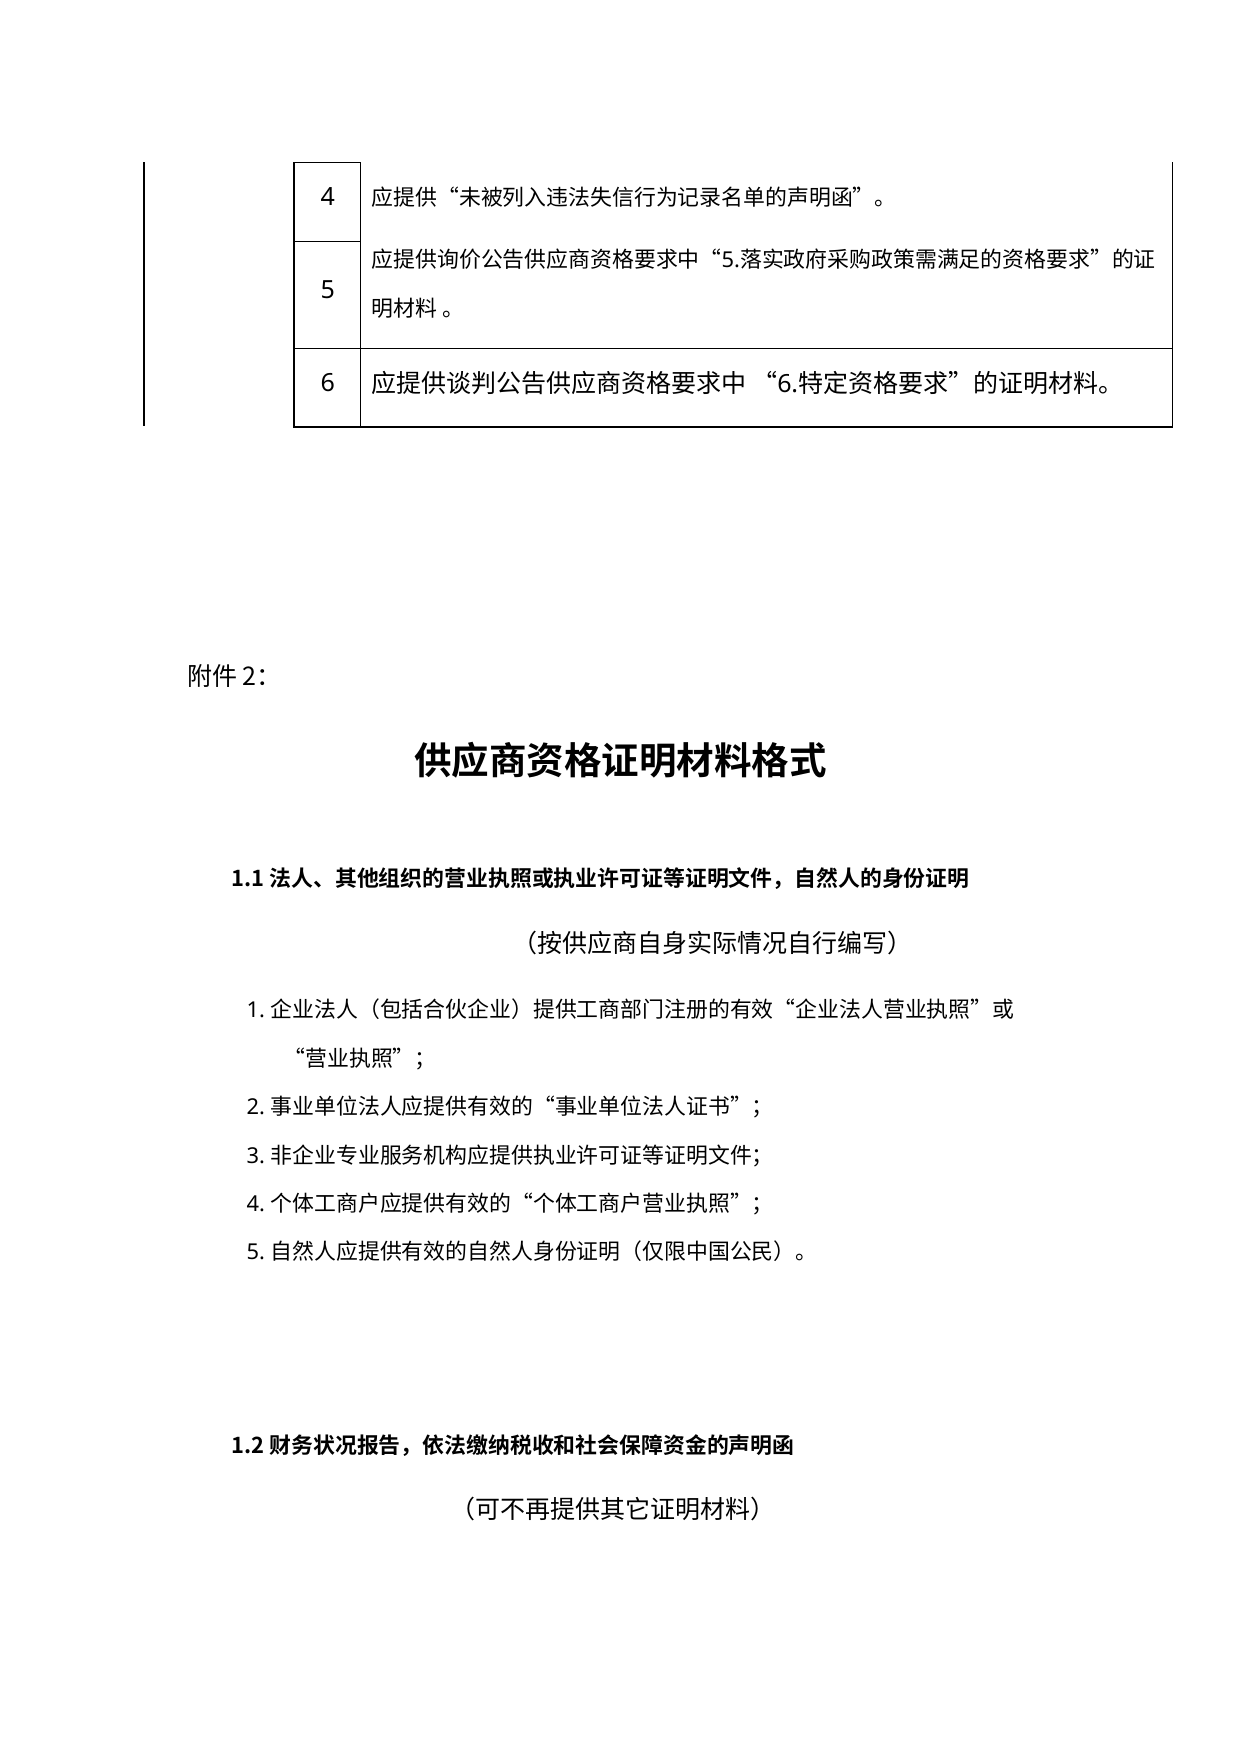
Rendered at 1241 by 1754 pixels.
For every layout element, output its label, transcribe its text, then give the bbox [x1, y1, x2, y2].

table_cell 应提供谈判公告供应商资格要求中 “6.特定资格要求”的证明材料。 [361, 349, 1172, 426]
text （可不再提供其它证明材料） [187, 1476, 1053, 1541]
table_cell 应提供“未被列入违法失信行为记录名单的声明函”。 [361, 162, 1172, 241]
list 2. 事业单位法人应提供有效的“事业单位法人证书”； [246, 1089, 1053, 1121]
table_cell 6 [295, 349, 360, 426]
table_cell 5 [295, 242, 360, 348]
text 供应商资格证明材料格式 [187, 725, 1053, 790]
list 3. 非企业专业服务机构应提供执业许可证等证明文件； [246, 1137, 1053, 1170]
list 4. 个体工商户应提供有效的“个体工商户营业执照”； [246, 1186, 1053, 1218]
list 5. 自然人应提供有效的自然人身份证明（仅限中国公民）。 [246, 1234, 1053, 1266]
text 附件2： [187, 642, 1053, 707]
list 1. 企业法人（包括合伙企业）提供工商部门注册的有效“企业法人营业执照”或“营业执照”； [246, 992, 1053, 1073]
list 1.2 财务状况报告，依法缴纳税收和社会保障资金的声明函 [187, 1427, 1053, 1460]
table_cell 应提供询价公告供应商资格要求中“5.落实政府采购政策需满足的资格要求”的证明材料 。 [361, 241, 1172, 348]
table_cell 4 [295, 163, 360, 241]
text （按供应商自身实际情况自行编写） [187, 909, 1053, 974]
list 1.1 法人、其他组织的营业执照或执业许可证等证明文件，自然人的身份证明 [187, 860, 1053, 893]
